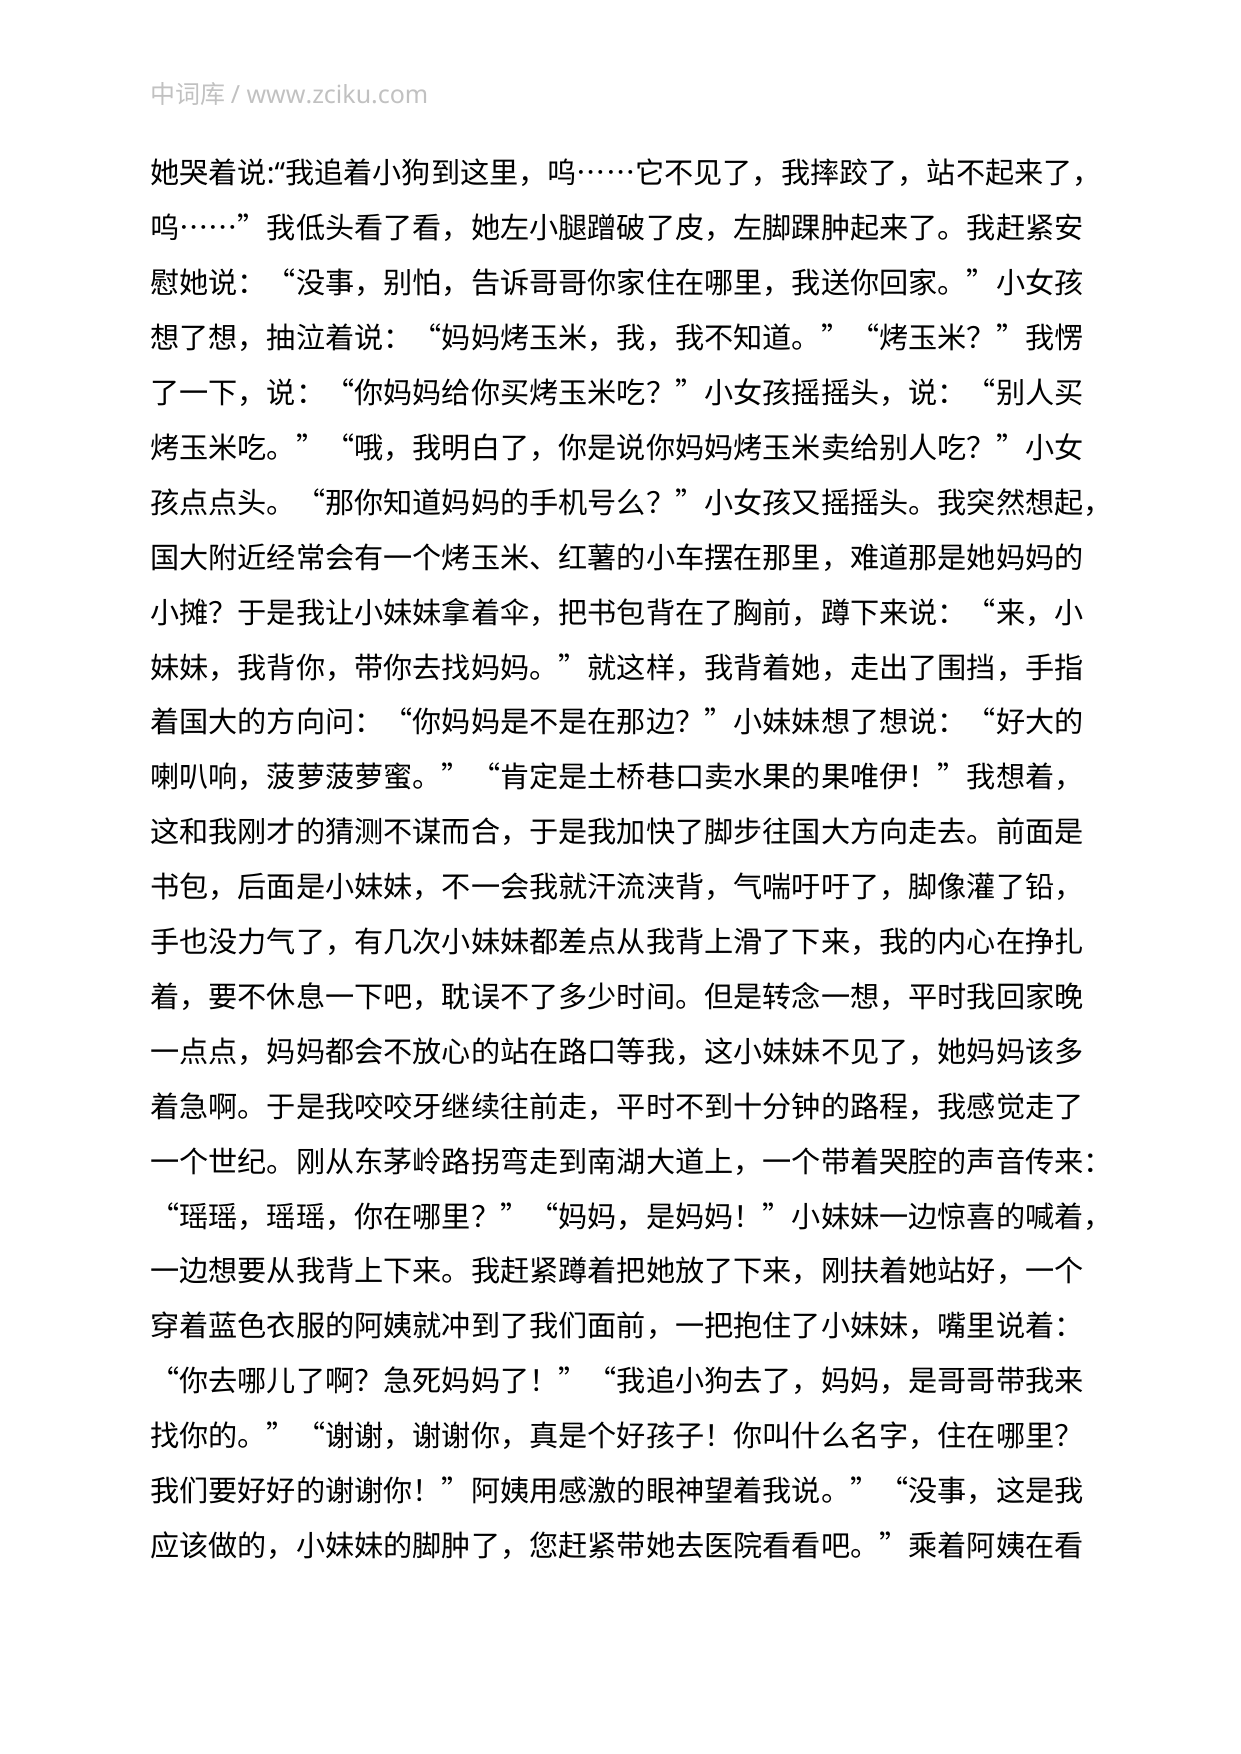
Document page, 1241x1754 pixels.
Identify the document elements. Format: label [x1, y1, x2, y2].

text [150, 150, 1090, 1565]
